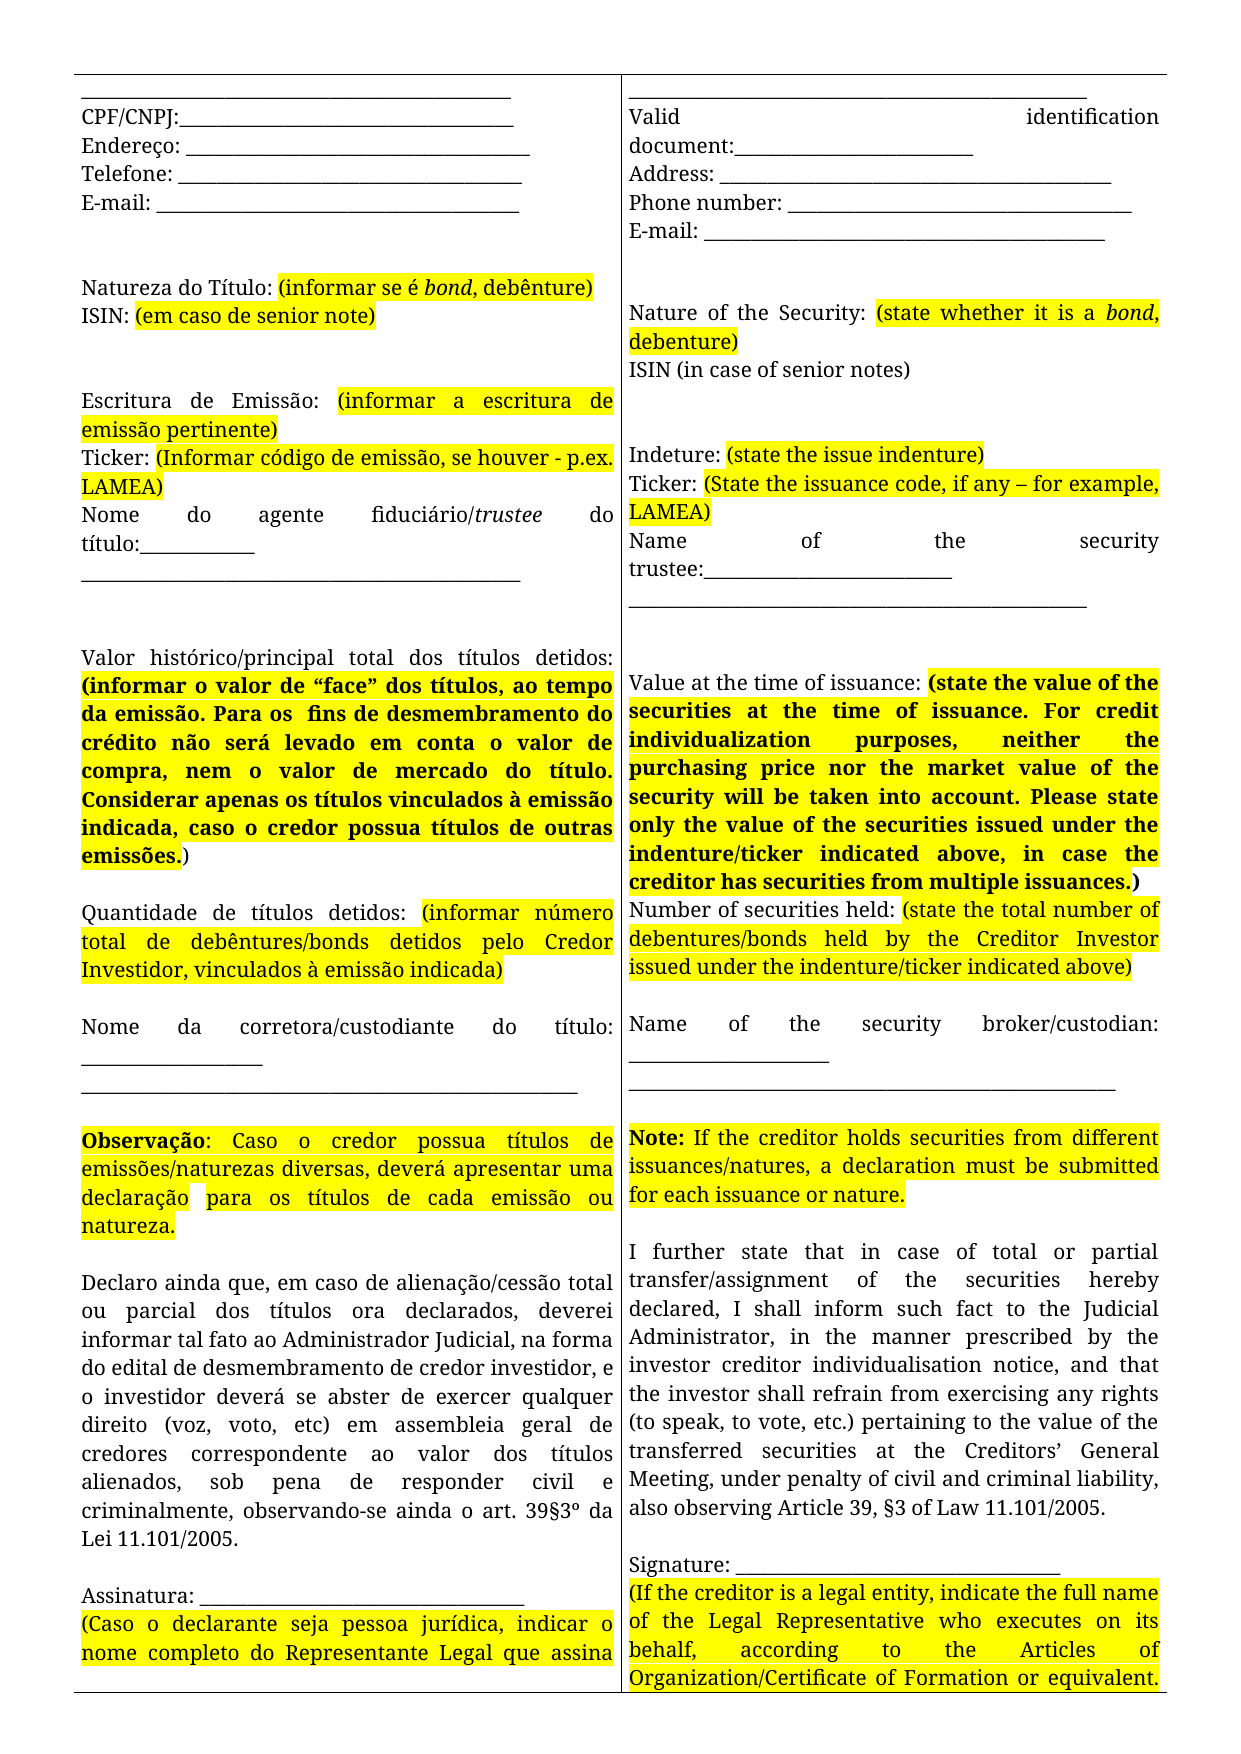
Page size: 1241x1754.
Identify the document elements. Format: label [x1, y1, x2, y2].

table_header [74, 75, 621, 1692]
table_header [622, 75, 1167, 1692]
